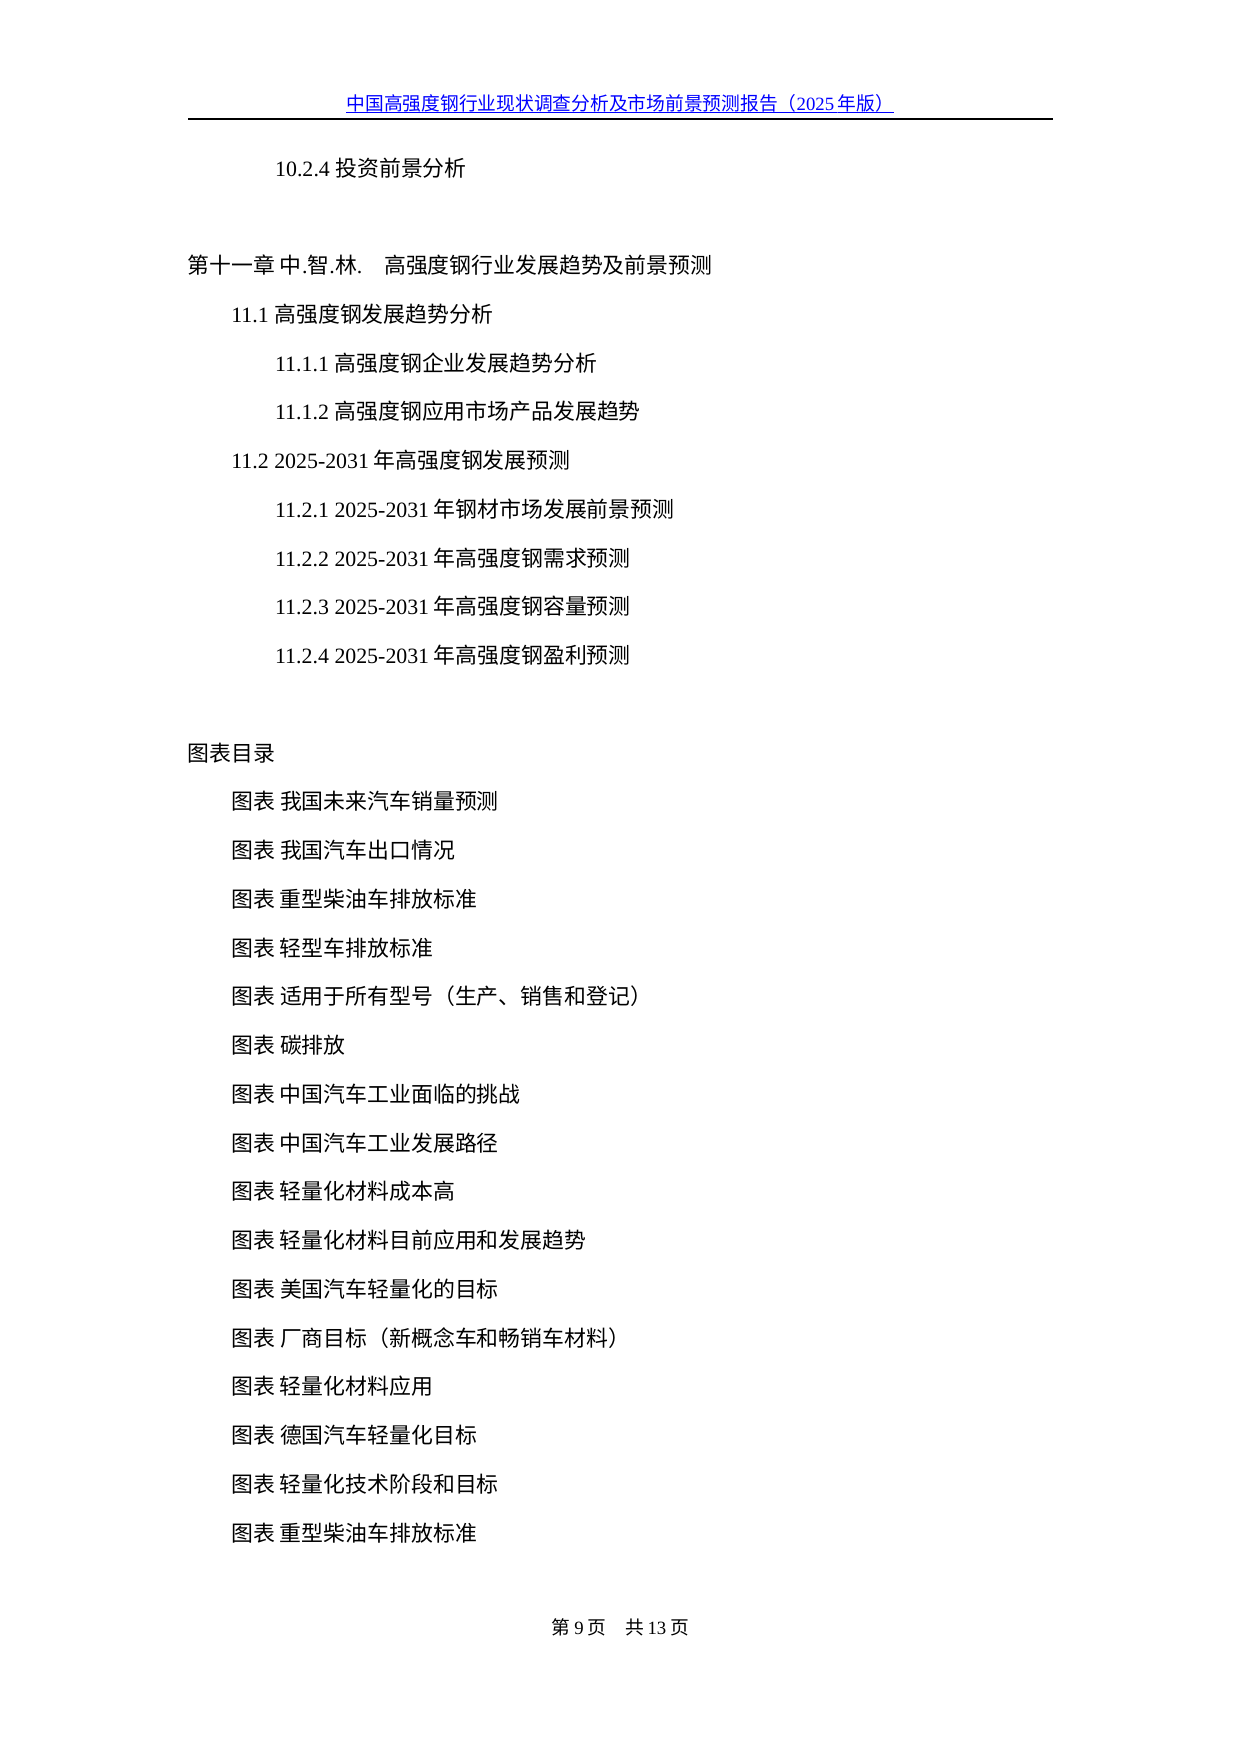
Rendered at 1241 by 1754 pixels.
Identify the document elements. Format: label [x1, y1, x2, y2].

text [187, 150, 1053, 1548]
